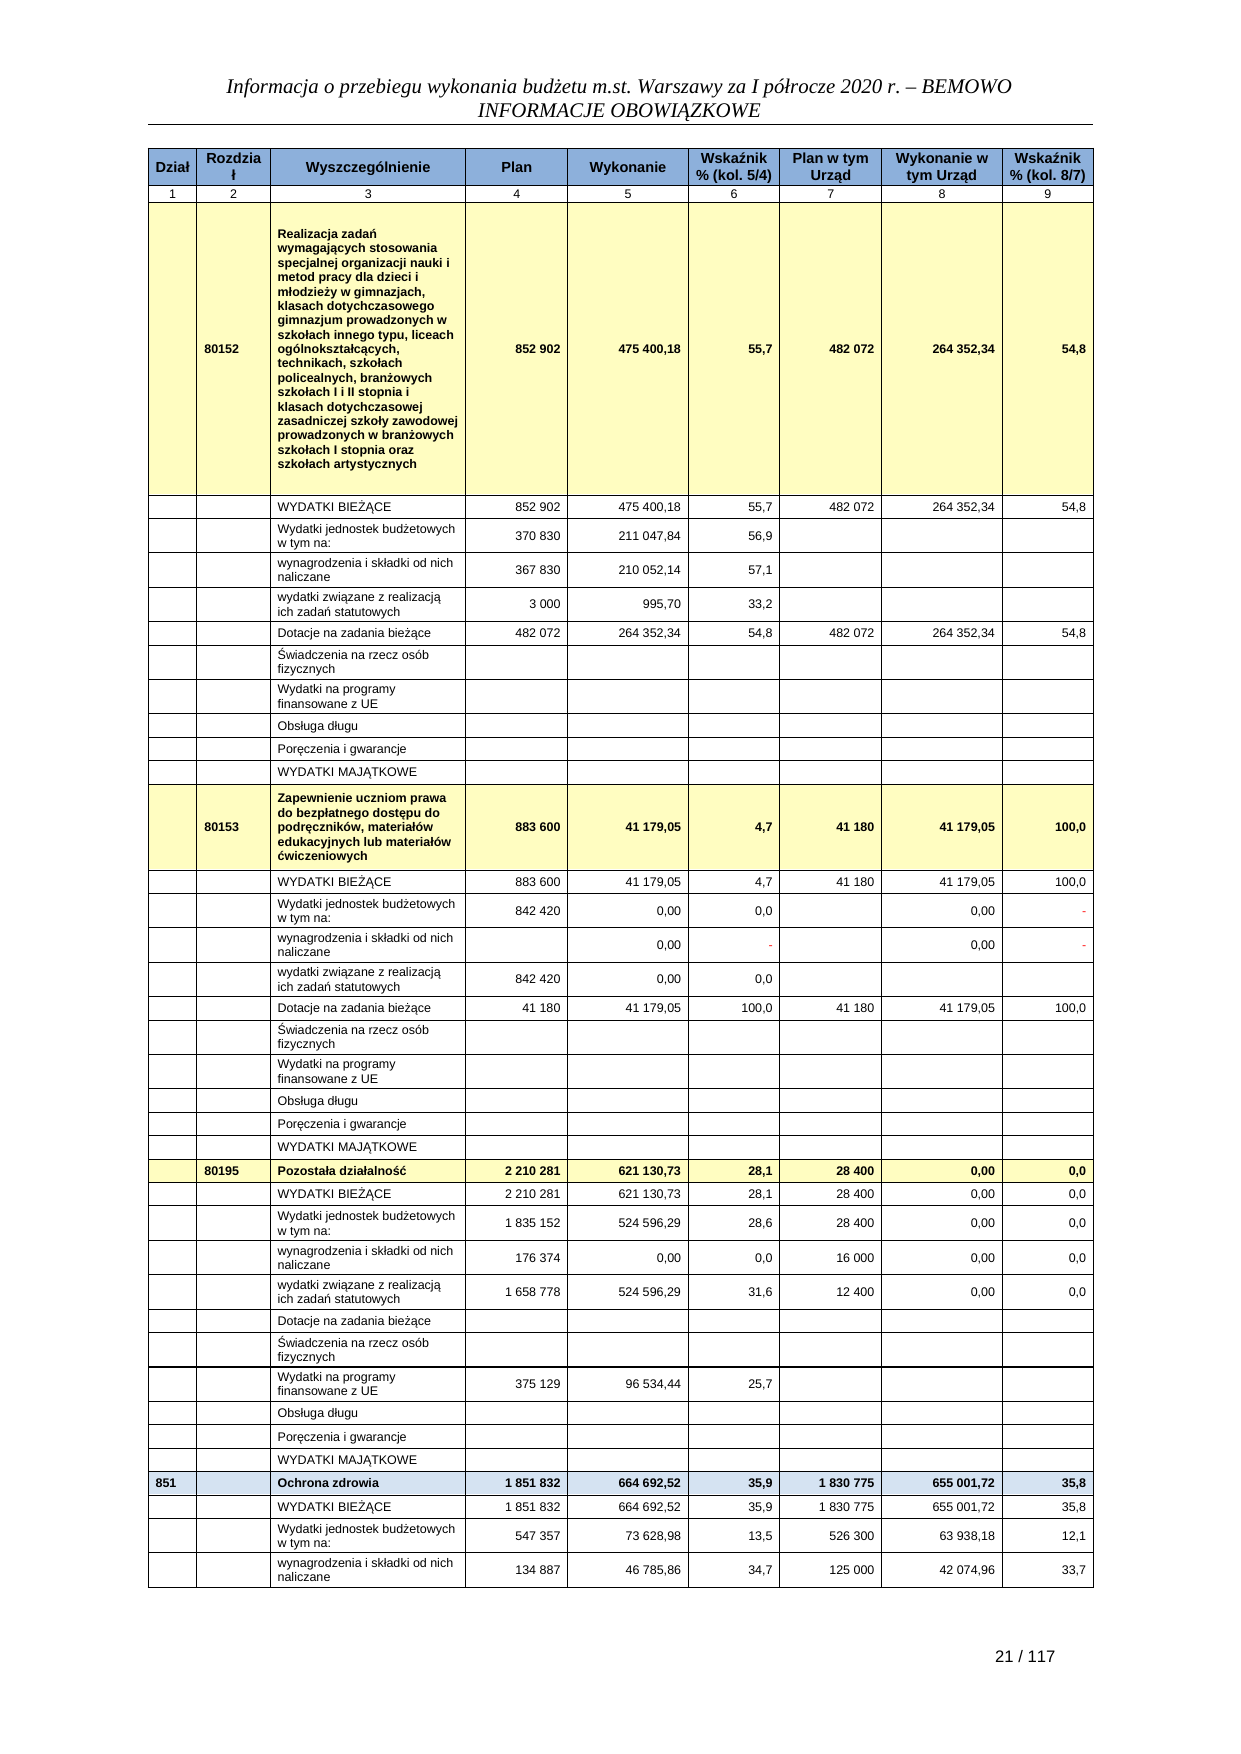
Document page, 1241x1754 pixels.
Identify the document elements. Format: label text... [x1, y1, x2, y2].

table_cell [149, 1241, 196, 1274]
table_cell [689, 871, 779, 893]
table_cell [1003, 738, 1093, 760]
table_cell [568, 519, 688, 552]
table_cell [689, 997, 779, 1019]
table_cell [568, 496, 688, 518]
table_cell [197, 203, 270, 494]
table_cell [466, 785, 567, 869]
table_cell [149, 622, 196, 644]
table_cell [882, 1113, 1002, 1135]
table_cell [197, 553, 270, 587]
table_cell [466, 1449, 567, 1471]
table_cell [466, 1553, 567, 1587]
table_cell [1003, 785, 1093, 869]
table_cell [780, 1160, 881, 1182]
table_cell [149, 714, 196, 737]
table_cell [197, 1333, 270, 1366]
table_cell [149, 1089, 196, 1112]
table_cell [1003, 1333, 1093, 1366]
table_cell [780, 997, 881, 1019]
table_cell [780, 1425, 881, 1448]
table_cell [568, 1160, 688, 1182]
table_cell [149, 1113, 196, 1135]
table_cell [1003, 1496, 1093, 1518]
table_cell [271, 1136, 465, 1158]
table_cell 9 [1003, 186, 1093, 202]
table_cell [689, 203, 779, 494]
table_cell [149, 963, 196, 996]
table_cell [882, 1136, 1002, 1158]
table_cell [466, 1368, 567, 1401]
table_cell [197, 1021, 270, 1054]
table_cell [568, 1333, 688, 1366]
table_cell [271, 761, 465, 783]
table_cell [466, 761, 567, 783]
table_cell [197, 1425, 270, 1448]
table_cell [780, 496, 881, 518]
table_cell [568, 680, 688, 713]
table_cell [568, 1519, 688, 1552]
table_cell 6 [689, 186, 779, 202]
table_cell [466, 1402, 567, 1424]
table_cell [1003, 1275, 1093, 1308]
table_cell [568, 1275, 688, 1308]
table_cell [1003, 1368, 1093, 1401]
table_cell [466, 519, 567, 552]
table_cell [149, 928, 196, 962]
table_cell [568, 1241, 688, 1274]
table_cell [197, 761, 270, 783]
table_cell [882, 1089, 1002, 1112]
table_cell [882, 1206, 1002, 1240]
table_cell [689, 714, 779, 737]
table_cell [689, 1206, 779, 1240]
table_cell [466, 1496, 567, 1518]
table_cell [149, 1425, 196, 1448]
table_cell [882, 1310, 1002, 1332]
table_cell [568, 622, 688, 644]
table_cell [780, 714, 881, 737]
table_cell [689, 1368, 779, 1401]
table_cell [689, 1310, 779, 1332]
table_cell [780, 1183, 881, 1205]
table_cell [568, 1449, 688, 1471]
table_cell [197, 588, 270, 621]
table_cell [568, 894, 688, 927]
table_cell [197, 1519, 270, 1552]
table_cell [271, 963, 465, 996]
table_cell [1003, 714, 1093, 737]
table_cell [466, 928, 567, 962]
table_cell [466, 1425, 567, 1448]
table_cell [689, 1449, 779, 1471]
table_header Plan [466, 149, 567, 185]
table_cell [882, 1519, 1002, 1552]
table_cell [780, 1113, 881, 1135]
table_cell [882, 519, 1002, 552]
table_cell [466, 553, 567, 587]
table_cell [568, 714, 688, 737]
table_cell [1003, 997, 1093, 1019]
table_cell 5 [568, 186, 688, 202]
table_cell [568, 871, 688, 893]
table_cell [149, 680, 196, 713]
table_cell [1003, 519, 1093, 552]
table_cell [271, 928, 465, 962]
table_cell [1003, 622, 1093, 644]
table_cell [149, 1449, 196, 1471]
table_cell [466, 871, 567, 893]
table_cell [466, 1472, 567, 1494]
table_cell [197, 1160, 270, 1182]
table_header Rozdział [197, 149, 270, 185]
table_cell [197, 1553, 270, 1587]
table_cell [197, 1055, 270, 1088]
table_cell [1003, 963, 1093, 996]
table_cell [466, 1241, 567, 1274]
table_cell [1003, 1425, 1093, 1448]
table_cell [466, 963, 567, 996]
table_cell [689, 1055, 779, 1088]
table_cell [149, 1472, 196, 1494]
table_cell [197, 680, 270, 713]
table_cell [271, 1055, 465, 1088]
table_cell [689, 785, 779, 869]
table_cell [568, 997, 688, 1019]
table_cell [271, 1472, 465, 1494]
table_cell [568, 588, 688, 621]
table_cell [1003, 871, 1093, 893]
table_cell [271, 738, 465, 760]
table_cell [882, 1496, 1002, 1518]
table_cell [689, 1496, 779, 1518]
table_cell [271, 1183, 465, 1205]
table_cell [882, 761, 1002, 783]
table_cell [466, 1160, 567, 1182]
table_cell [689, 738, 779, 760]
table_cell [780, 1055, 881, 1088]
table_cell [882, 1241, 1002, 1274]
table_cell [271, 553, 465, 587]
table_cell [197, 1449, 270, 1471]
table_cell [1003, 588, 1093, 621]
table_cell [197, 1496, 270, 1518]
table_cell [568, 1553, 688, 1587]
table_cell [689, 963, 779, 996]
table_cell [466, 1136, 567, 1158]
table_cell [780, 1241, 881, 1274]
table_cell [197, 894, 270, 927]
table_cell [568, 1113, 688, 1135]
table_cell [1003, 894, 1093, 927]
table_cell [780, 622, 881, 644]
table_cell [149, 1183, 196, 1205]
table_header Plan w tym Urząd [780, 149, 881, 185]
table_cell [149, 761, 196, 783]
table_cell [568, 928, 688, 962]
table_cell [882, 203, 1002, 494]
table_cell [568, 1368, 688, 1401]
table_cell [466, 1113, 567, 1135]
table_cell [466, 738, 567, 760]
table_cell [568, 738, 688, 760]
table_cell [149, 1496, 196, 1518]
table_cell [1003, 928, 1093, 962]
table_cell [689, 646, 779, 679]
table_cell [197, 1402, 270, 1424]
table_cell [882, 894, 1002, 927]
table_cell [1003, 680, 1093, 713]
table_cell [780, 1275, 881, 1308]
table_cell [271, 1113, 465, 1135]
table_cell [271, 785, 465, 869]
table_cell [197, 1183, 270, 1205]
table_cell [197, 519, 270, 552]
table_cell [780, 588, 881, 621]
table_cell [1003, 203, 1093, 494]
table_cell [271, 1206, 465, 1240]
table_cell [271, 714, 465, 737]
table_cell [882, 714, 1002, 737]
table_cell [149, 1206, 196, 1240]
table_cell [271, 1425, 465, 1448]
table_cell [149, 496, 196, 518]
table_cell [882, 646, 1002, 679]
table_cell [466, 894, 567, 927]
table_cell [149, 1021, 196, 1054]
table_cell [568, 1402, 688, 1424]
table_header Wskaźnik % (kol. 5/4) [689, 149, 779, 185]
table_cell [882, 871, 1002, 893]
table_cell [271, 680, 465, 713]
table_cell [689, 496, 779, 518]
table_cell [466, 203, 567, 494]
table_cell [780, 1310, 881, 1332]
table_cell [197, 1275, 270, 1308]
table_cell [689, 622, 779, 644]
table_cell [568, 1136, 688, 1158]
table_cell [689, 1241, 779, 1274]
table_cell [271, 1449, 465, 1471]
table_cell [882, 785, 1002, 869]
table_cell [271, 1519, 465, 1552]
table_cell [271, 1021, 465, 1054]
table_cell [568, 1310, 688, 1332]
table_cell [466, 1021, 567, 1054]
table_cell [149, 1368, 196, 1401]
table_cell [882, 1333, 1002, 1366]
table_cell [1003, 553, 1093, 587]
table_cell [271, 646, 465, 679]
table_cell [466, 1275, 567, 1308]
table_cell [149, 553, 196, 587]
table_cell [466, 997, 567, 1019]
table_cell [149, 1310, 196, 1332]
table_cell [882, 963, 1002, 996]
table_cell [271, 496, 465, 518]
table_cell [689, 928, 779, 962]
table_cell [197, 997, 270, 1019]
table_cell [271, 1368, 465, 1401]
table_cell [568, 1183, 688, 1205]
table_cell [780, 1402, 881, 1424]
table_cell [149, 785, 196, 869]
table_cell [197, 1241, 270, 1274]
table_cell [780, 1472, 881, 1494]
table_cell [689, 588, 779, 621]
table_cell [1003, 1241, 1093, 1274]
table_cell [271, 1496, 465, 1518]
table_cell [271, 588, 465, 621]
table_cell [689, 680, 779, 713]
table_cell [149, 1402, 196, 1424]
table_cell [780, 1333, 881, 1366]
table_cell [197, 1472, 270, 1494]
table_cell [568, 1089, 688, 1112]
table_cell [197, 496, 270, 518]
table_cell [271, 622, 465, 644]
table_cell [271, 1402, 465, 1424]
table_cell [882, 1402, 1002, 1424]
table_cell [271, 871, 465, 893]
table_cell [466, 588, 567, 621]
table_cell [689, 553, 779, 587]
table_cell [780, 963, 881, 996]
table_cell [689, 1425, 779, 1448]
table_cell 3 [271, 186, 465, 202]
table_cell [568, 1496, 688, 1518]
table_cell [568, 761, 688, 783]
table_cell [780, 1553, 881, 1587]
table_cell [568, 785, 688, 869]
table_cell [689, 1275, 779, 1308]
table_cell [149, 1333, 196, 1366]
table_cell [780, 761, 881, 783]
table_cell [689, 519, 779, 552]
table_header Wykonanie [568, 149, 688, 185]
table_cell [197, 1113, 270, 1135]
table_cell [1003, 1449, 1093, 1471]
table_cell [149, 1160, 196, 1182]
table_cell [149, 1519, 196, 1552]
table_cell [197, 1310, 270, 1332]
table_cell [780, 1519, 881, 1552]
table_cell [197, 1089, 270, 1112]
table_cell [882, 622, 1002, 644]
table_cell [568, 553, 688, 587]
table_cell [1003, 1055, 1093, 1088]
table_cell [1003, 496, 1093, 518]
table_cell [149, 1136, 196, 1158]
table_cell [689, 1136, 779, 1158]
table_header Dział [149, 149, 196, 185]
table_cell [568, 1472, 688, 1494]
table_header Wskaźnik % (kol. 8/7) [1003, 149, 1093, 185]
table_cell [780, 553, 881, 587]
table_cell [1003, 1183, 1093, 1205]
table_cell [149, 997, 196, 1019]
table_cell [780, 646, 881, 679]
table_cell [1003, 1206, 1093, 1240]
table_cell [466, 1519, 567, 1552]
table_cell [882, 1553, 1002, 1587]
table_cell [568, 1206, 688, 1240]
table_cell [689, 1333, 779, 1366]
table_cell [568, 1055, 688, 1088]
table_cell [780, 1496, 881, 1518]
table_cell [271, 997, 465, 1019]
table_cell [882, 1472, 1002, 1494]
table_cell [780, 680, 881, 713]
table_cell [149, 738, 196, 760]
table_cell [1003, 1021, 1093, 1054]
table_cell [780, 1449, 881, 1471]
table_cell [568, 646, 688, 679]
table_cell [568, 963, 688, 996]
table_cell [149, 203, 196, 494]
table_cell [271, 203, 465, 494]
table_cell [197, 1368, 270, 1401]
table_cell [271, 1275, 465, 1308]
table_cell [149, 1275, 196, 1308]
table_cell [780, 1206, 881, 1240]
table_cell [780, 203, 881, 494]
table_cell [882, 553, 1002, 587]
table_cell 4 [466, 186, 567, 202]
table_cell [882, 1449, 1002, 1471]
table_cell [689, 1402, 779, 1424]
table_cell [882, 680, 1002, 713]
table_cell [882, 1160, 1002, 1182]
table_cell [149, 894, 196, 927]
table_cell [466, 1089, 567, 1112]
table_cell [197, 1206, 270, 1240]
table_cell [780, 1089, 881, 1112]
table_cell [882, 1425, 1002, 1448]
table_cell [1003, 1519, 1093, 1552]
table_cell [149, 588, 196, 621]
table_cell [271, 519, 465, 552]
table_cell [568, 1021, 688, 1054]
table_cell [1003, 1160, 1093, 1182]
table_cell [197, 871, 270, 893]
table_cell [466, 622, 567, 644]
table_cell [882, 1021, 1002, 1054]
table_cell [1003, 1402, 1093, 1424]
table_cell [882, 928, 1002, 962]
table_cell 8 [882, 186, 1002, 202]
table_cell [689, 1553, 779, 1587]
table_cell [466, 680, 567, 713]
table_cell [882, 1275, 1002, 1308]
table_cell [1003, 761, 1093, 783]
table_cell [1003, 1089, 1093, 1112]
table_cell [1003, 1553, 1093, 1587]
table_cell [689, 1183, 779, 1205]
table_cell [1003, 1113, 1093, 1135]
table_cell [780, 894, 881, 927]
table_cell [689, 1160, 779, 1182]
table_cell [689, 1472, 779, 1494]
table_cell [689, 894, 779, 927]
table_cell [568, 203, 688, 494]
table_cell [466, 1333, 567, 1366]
table_header Wyszczególnienie [271, 149, 465, 185]
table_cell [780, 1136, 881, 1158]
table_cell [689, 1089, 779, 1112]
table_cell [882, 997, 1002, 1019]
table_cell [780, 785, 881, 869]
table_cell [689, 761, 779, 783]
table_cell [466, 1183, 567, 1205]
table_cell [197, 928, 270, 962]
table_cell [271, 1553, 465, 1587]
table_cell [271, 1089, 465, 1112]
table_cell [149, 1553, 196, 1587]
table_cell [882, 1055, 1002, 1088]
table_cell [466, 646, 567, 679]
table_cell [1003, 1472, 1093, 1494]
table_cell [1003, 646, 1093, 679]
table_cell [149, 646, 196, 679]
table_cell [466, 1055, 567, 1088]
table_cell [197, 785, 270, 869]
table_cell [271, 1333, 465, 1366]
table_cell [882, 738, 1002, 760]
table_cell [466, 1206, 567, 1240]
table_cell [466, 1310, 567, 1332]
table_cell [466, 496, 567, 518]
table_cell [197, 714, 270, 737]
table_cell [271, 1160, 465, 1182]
table_header Wykonanie w tym Urząd [882, 149, 1002, 185]
table_cell 1 [149, 186, 196, 202]
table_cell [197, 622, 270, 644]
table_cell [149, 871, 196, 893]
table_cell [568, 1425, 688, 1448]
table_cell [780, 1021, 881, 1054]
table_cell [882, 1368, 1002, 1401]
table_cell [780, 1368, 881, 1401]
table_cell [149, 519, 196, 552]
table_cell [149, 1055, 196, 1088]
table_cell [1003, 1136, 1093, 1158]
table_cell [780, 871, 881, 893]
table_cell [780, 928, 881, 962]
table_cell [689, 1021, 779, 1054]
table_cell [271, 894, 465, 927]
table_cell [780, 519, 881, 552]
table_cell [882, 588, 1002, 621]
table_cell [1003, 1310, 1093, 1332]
table_cell 2 [197, 186, 270, 202]
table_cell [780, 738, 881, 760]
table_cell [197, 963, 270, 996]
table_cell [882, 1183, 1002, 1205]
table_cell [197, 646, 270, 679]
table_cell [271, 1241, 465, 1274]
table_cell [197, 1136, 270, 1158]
table_cell 7 [780, 186, 881, 202]
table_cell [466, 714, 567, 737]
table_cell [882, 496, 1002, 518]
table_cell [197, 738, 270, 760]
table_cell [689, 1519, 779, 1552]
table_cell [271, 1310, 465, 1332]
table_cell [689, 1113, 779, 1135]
